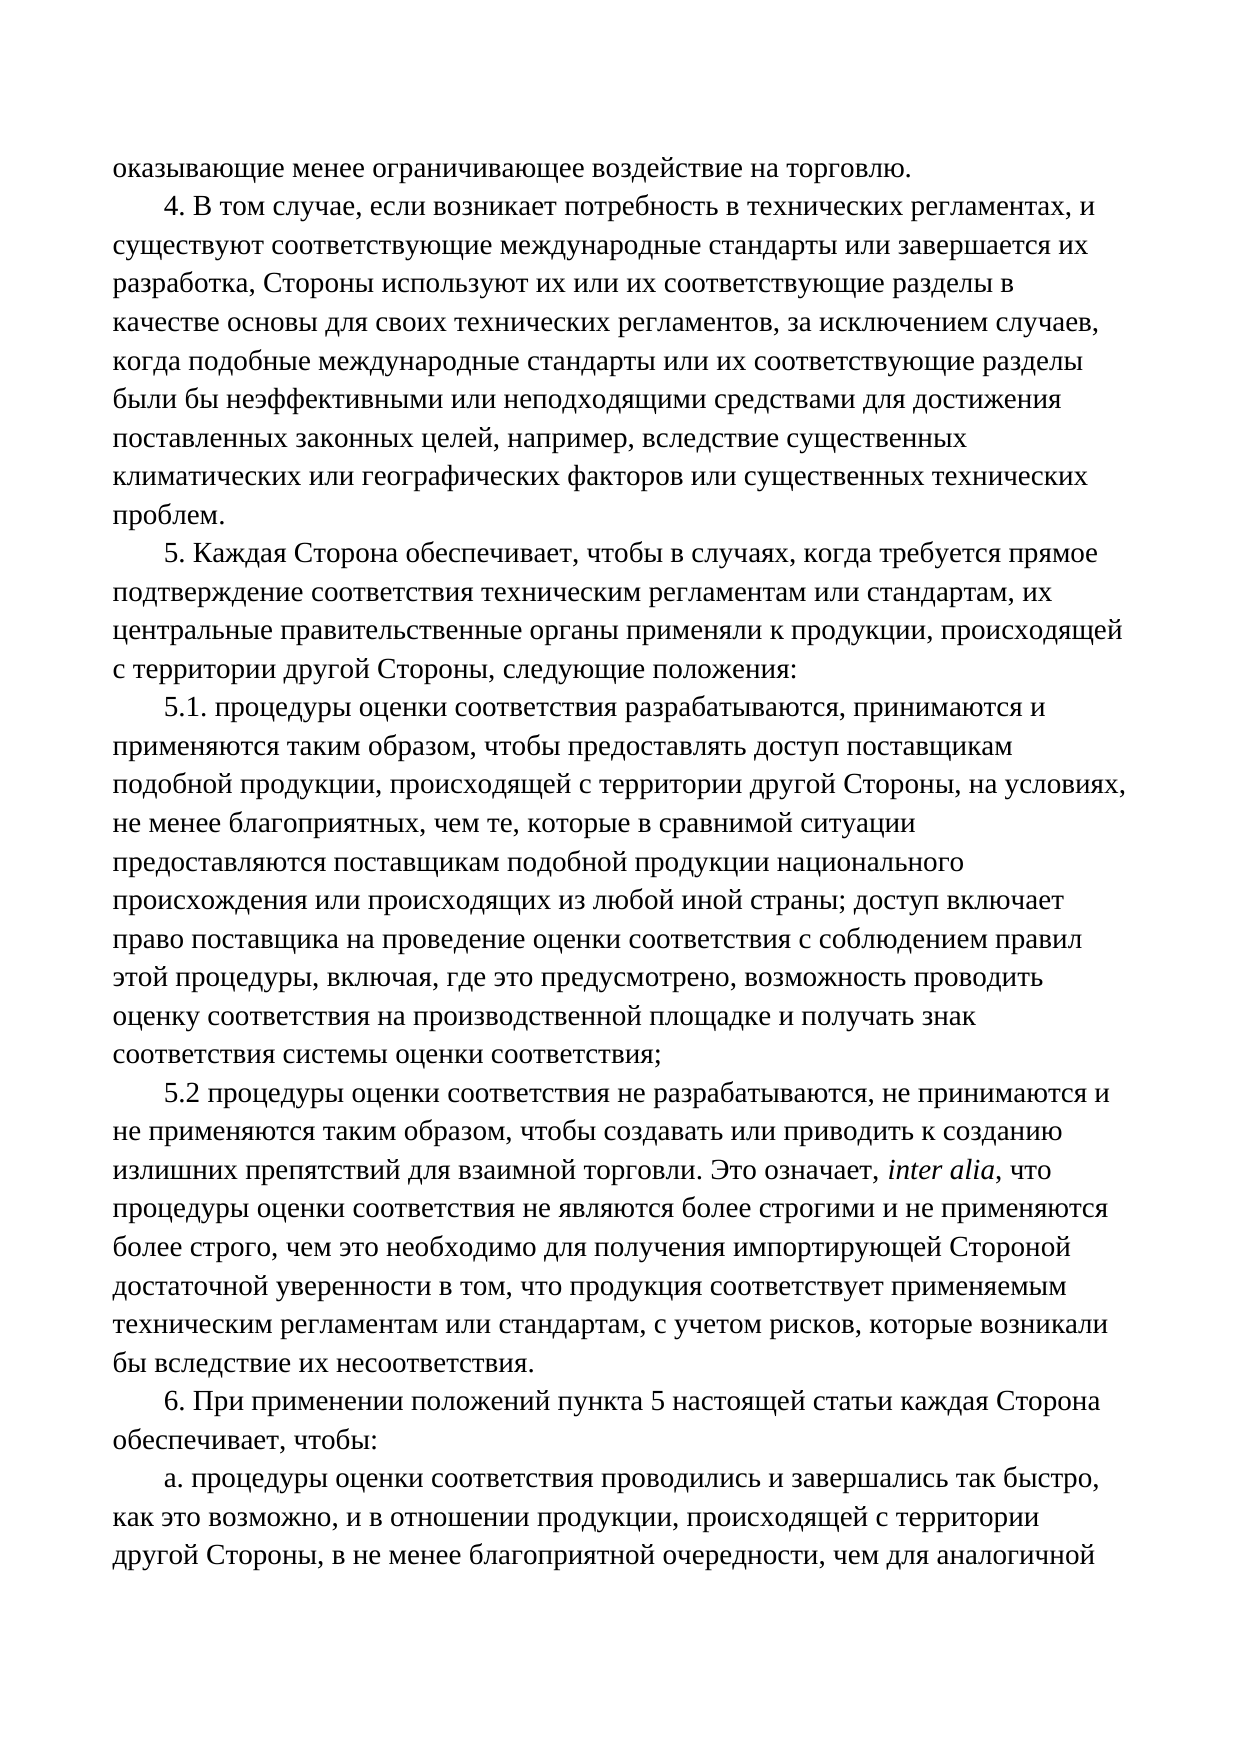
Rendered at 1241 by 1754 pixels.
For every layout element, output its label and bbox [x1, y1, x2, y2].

text [112, 150, 1128, 1571]
